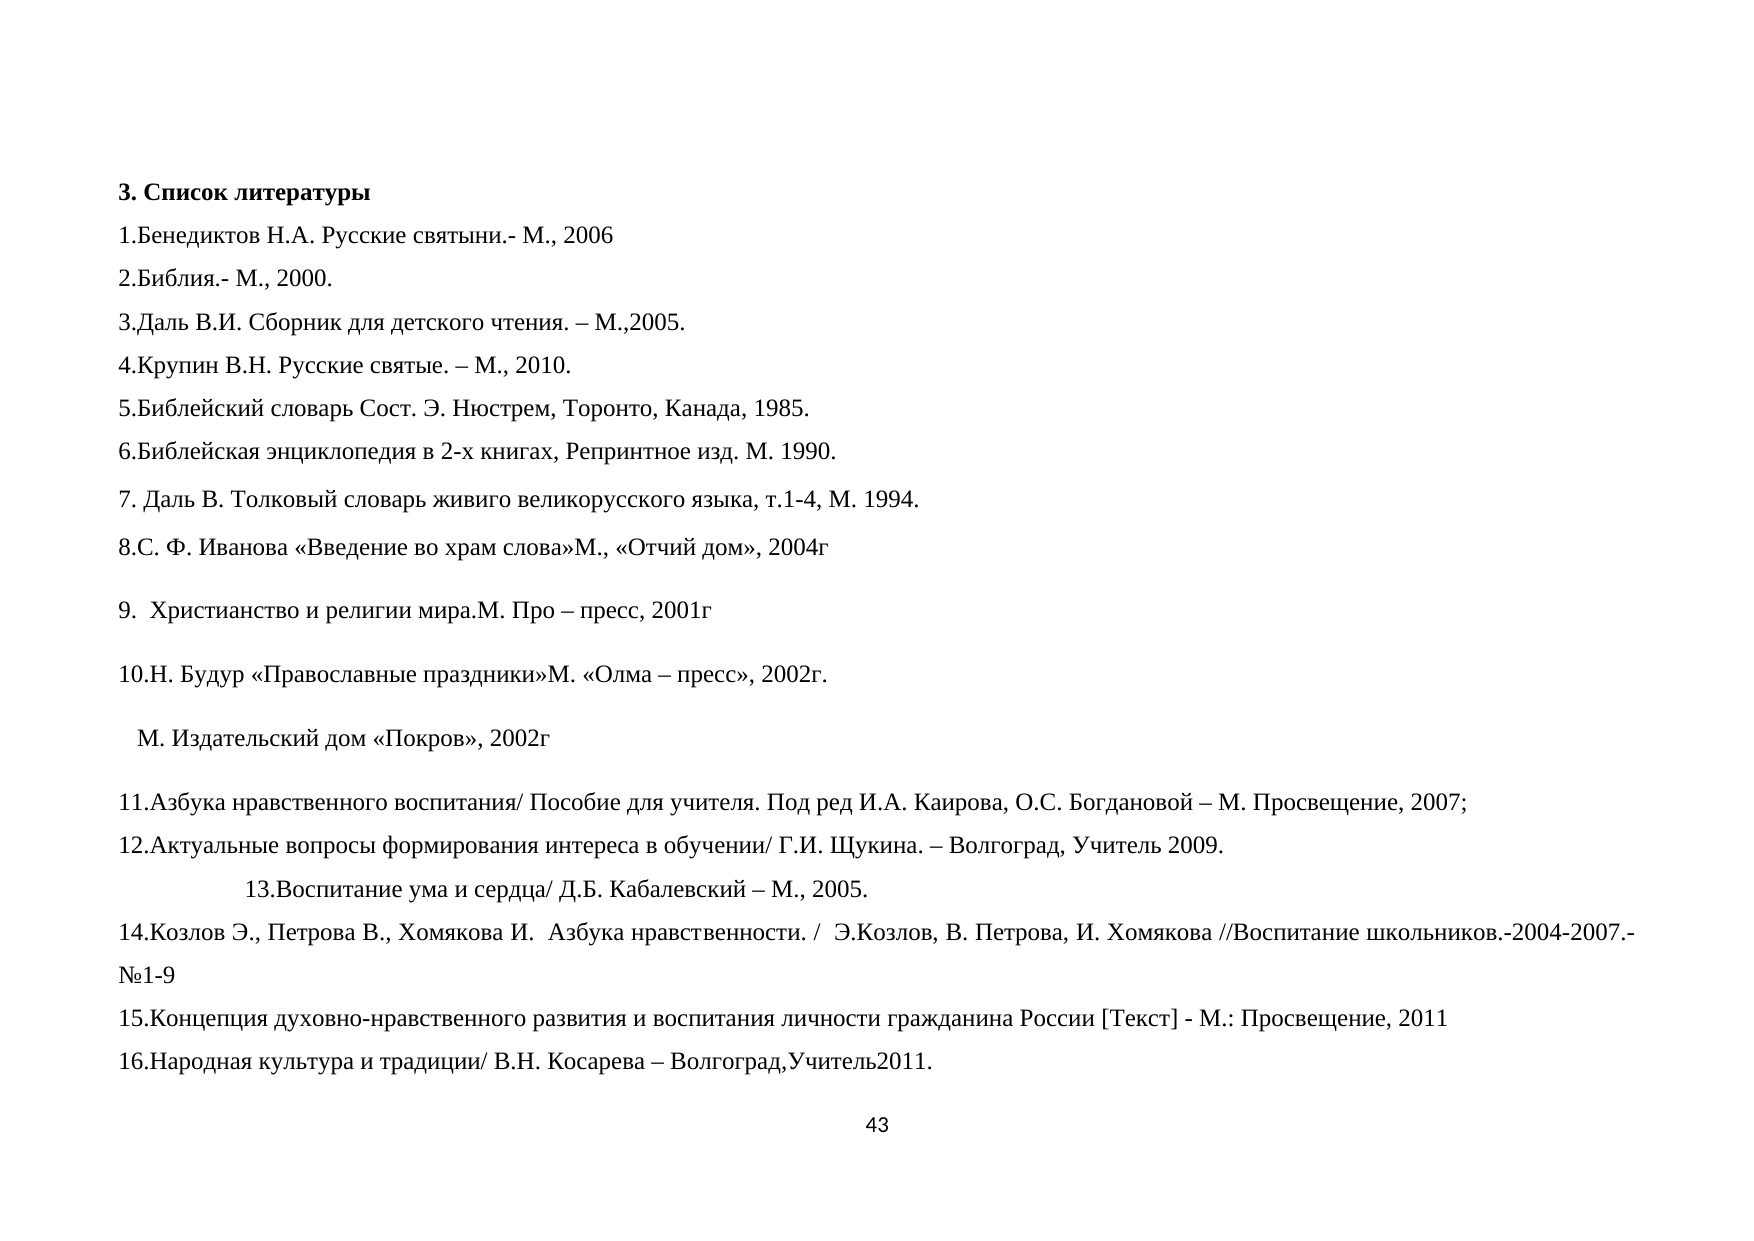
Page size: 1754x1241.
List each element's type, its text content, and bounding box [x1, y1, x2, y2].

text 12.Актуальные вопросы формирования интереса в обучении/ Г.И. Щукина. – Волгоград, Учитель 2009. [118, 831, 1636, 859]
text 4.Крупин В.Н. Русские святые. – М., 2010. [118, 350, 1636, 378]
text 8.С. Ф. Иванова «Введение во храм слова»М., «Отчий дом», 2004г [118, 532, 1636, 560]
text 3. Список литературы [118, 177, 1636, 206]
text 13.Воспитание ума и сердца/ Д.Б. Кабалевский – М., 2005. [244, 874, 1636, 902]
text 1.Бенедиктов Н.А. Русские святыни.- М., 2006 [118, 220, 1636, 249]
text 7. Даль В. Толковый словарь живиго великорусского языка, т.1-4, М. 1994. [118, 484, 1636, 512]
text 10.Н. Будур «Православные праздники»М. «Олма – пресс», 2002г. [118, 659, 1636, 688]
text 2.Библия.- М., 2000. [118, 263, 1636, 292]
text 11.Азбука нравственного воспитания/ Пособие для учителя. Под ред И.А. Каирова, О.С. Богдановой – М. Просвещение, 2007; [118, 787, 1636, 816]
text 3.Даль В.И. Сборник для детского чтения. – М.,2005. [118, 307, 1636, 335]
text М. Издательский дом «Покров», 2002г [118, 723, 1636, 752]
text 5.Библейский словарь Сост. Э. Нюстрем, Торонто, Канада, 1985. [118, 393, 1636, 422]
text 9. Христианство и религии мира.М. Про – пресс, 2001г [118, 596, 1636, 624]
text 15.Концепция духовно-нравственного развития и воспитания личности гражданина России [Текст] - М.: Просвещение, 2011 [118, 1003, 1636, 1032]
text 6.Библейская энциклопедия в 2-х книгах, Репринтное изд. М. 1990. [118, 436, 1636, 465]
text 16.Народная культура и традиции/ В.Н. Косарева – Волгоград,Учитель2011. [118, 1046, 1636, 1075]
text 14.Козлов Э., Петрова В., Хомякова И. Азбука нравственности. / Э.Козлов, В. Петрова, И. Хомякова //Воспитание школьников.-2004-2007.- №1-9 [118, 917, 1636, 989]
